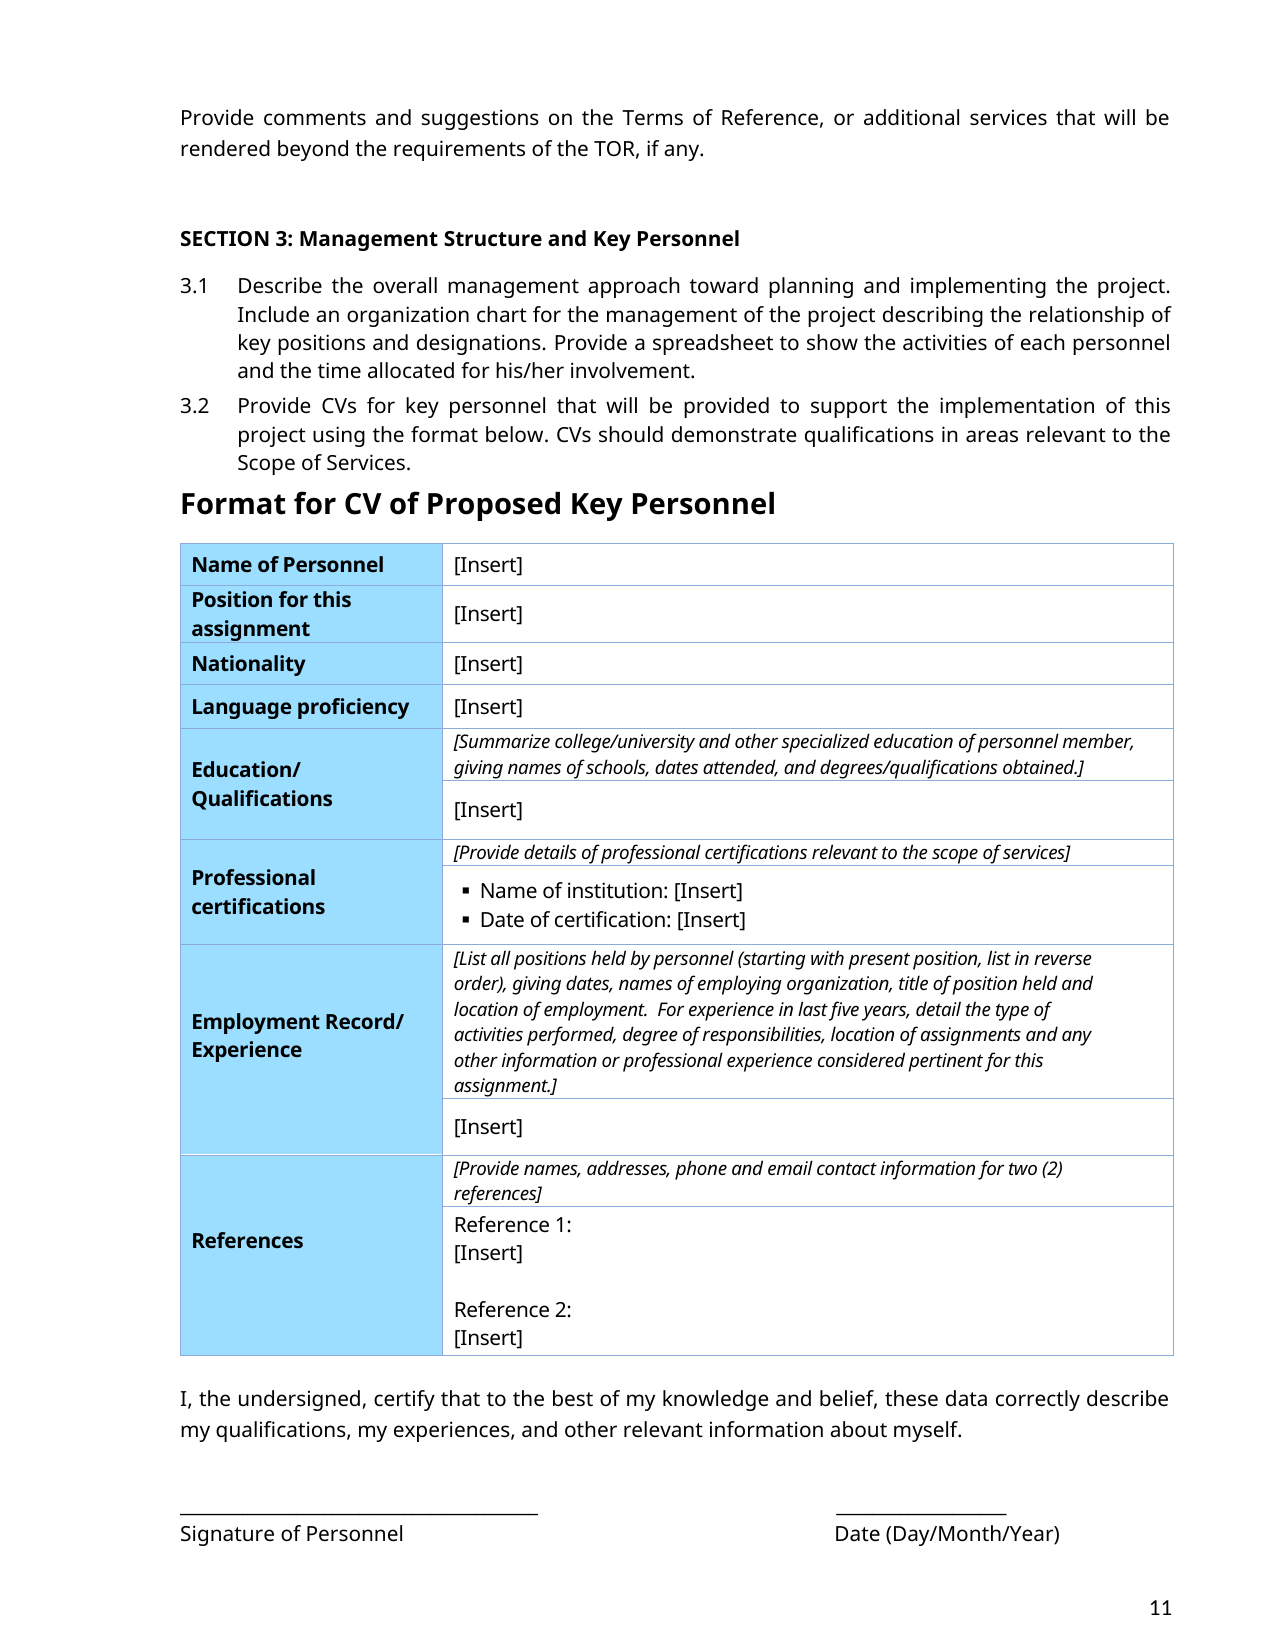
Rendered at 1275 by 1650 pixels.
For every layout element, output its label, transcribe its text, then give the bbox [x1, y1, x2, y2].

table_cell [Insert] [443, 586, 1173, 642]
table_cell References [181, 1156, 442, 1355]
table_cell [Provide names, addresses, phone and email contact information for two (2) references] [443, 1156, 1173, 1206]
table_cell [Insert] [443, 685, 1173, 728]
subtitle ________________________________________ ___________________ [180, 1490, 1106, 1519]
table_cell Position for this assignment [181, 586, 442, 642]
table_header Name of Personnel [181, 544, 442, 585]
text Signature of Personnel Date (Day/Month/Year) [180, 1519, 1172, 1547]
table_cell [Insert] [443, 1099, 1173, 1154]
text I, the undersigned, certify that to the best of my knowledge and belief, these data correctly describe my qualifications, my experiences, and other relevant information about myself. [180, 1384, 1172, 1443]
table_cell Name of institution: [Insert] Date of certification: [Insert] [443, 866, 1173, 944]
table_cell Reference 1: [Insert] Reference 2: [Insert] [443, 1207, 1173, 1355]
table_cell Education/ Qualifications [181, 729, 442, 839]
table_cell Nationality [181, 643, 442, 684]
text SECTION 3: Management Structure and Key Personnel [180, 224, 1172, 252]
text Format for CV of Proposed Key Personnel [180, 483, 1172, 523]
table_cell Professional certifications [181, 840, 442, 944]
list Provide CVs for key personnel that will be provided to support the implementation of this project using the format below. CVs should demonstrate qualifications in areas relevant to the Scope of Services. [180, 391, 1172, 477]
table_cell Language proficiency [181, 685, 442, 728]
table_cell Employment Record/ Experience [181, 945, 442, 1154]
table_header [Insert] [443, 544, 1173, 585]
table_cell [Insert] [443, 781, 1173, 839]
list Describe the overall management approach toward planning and implementing the project. Include an organization chart for the management of the project describing the relationship of key positions and designations. Provide a spreadsheet to show the activities of each personnel and the time allocated for his/her involvement. [180, 271, 1172, 385]
table_cell [Provide details of professional certifications relevant to the scope of services] [443, 840, 1173, 865]
table_cell [Insert] [443, 643, 1173, 684]
table_cell [Summarize college/university and other specialized education of personnel member, giving names of schools, dates attended, and degrees/qualifications obtained.] [443, 729, 1173, 779]
table_cell [List all positions held by personnel (starting with present position, list in reverse order), giving dates, names of employing organization, title of position held and location of employment. For experience in last five years, detail the type of activities performed, degree of responsibilities, location of assignments and any other information or professional experience considered pertinent for this assignment.] [443, 945, 1173, 1098]
text Provide comments and suggestions on the Terms of Reference, or additional services that will be rendered beyond the requirements of the TOR, if any. [180, 103, 1172, 162]
